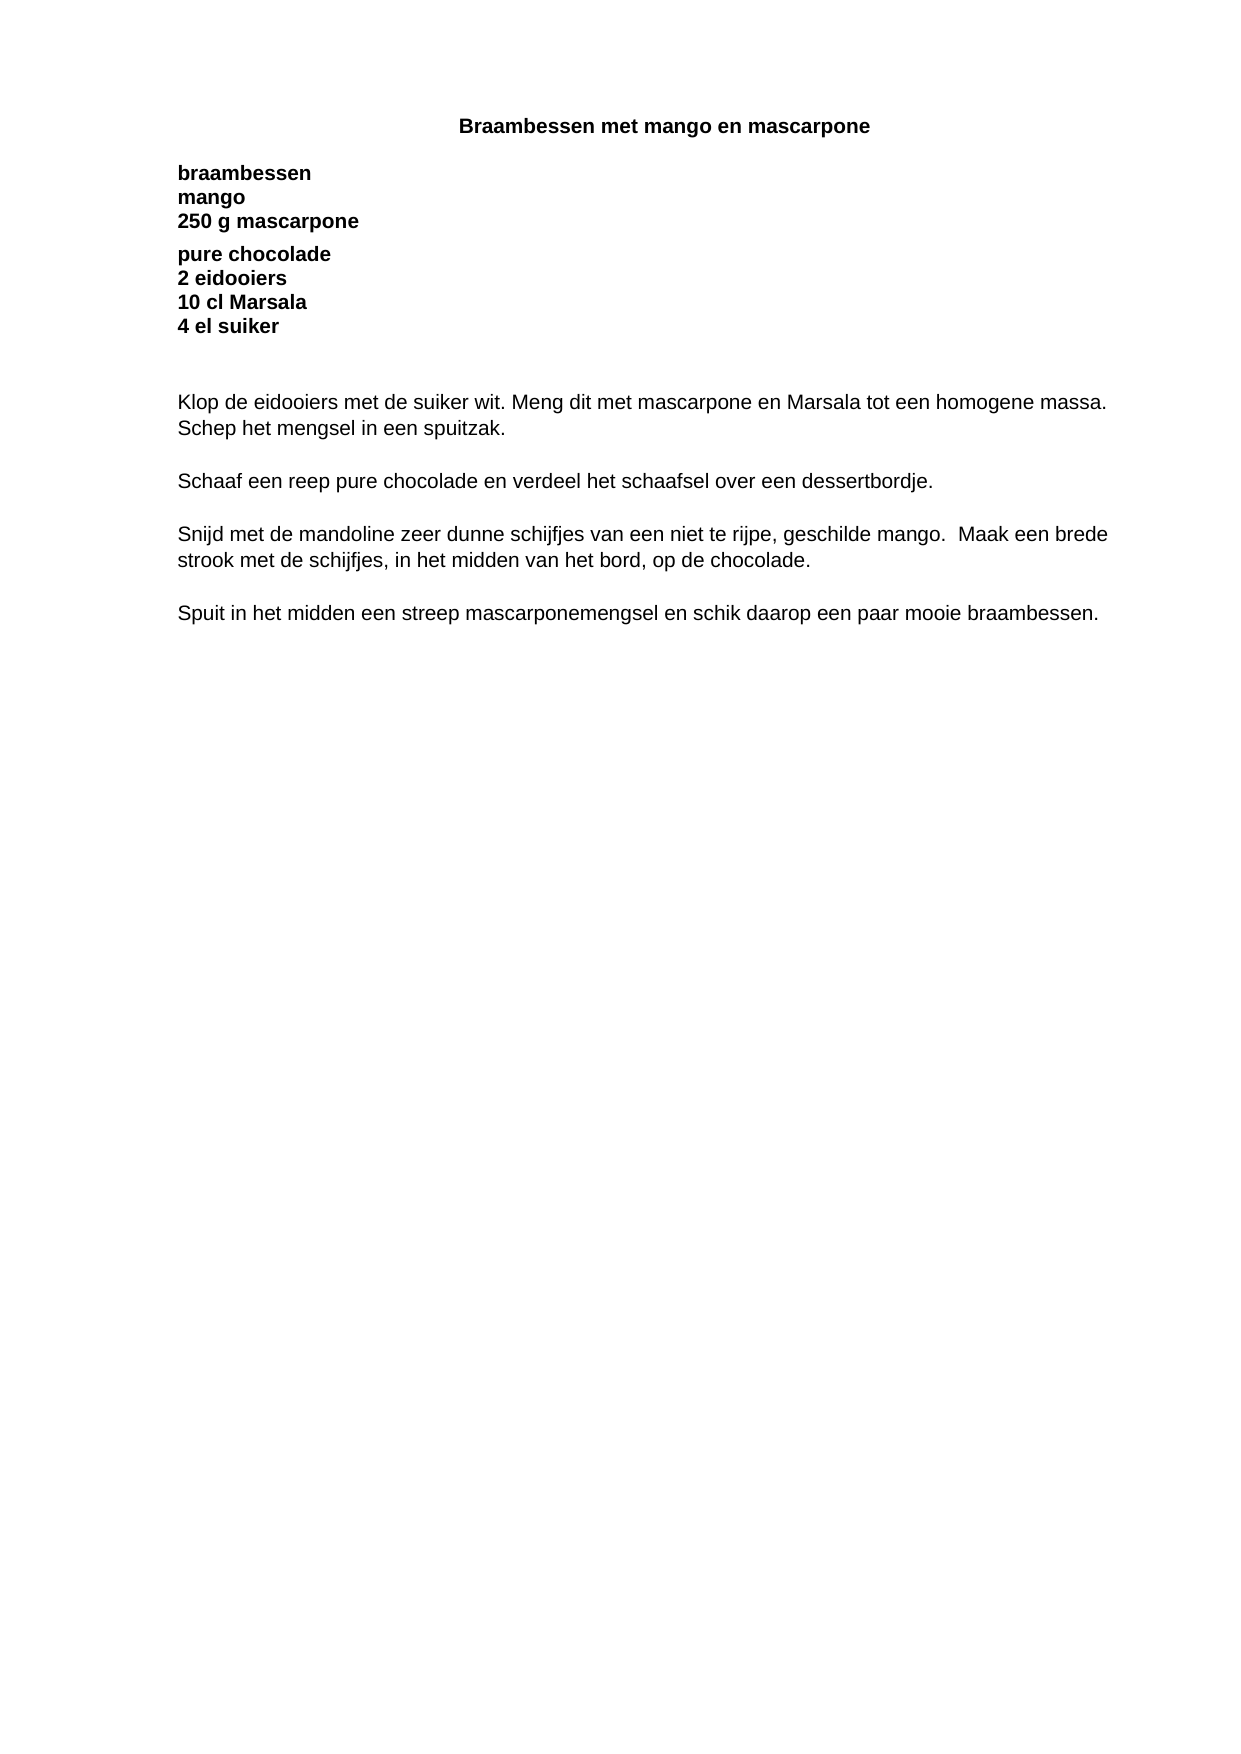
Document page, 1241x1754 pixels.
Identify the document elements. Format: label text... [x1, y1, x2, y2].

text Braambessen met mango en mascarpone [177, 118, 1152, 137]
text pure chocolade 2 eidooiers 10 cl Marsala 4 el suiker [177, 242, 1152, 338]
text Spuit in het midden een streep mascarponemengsel en schik daarop een paar mooie braambessen. [177, 601, 1152, 624]
text Snijd met de mandoline zeer dunne schijfjes van een niet te rijpe, geschilde mango. Maak een brede strook met de schijfjes, in het midden van het bord, op de chocolade. [177, 521, 1152, 572]
text Klop de eidooiers met de suiker wit. Meng dit met mascarpone en Marsala tot een homogene massa. Schep het mengsel in een spuitzak. [177, 390, 1152, 440]
text Schaaf een reep pure chocolade en verdeel het schaafsel over een dessertbordje. [177, 469, 1152, 493]
text braambessen mango 250 g mascarpone [177, 161, 1152, 233]
